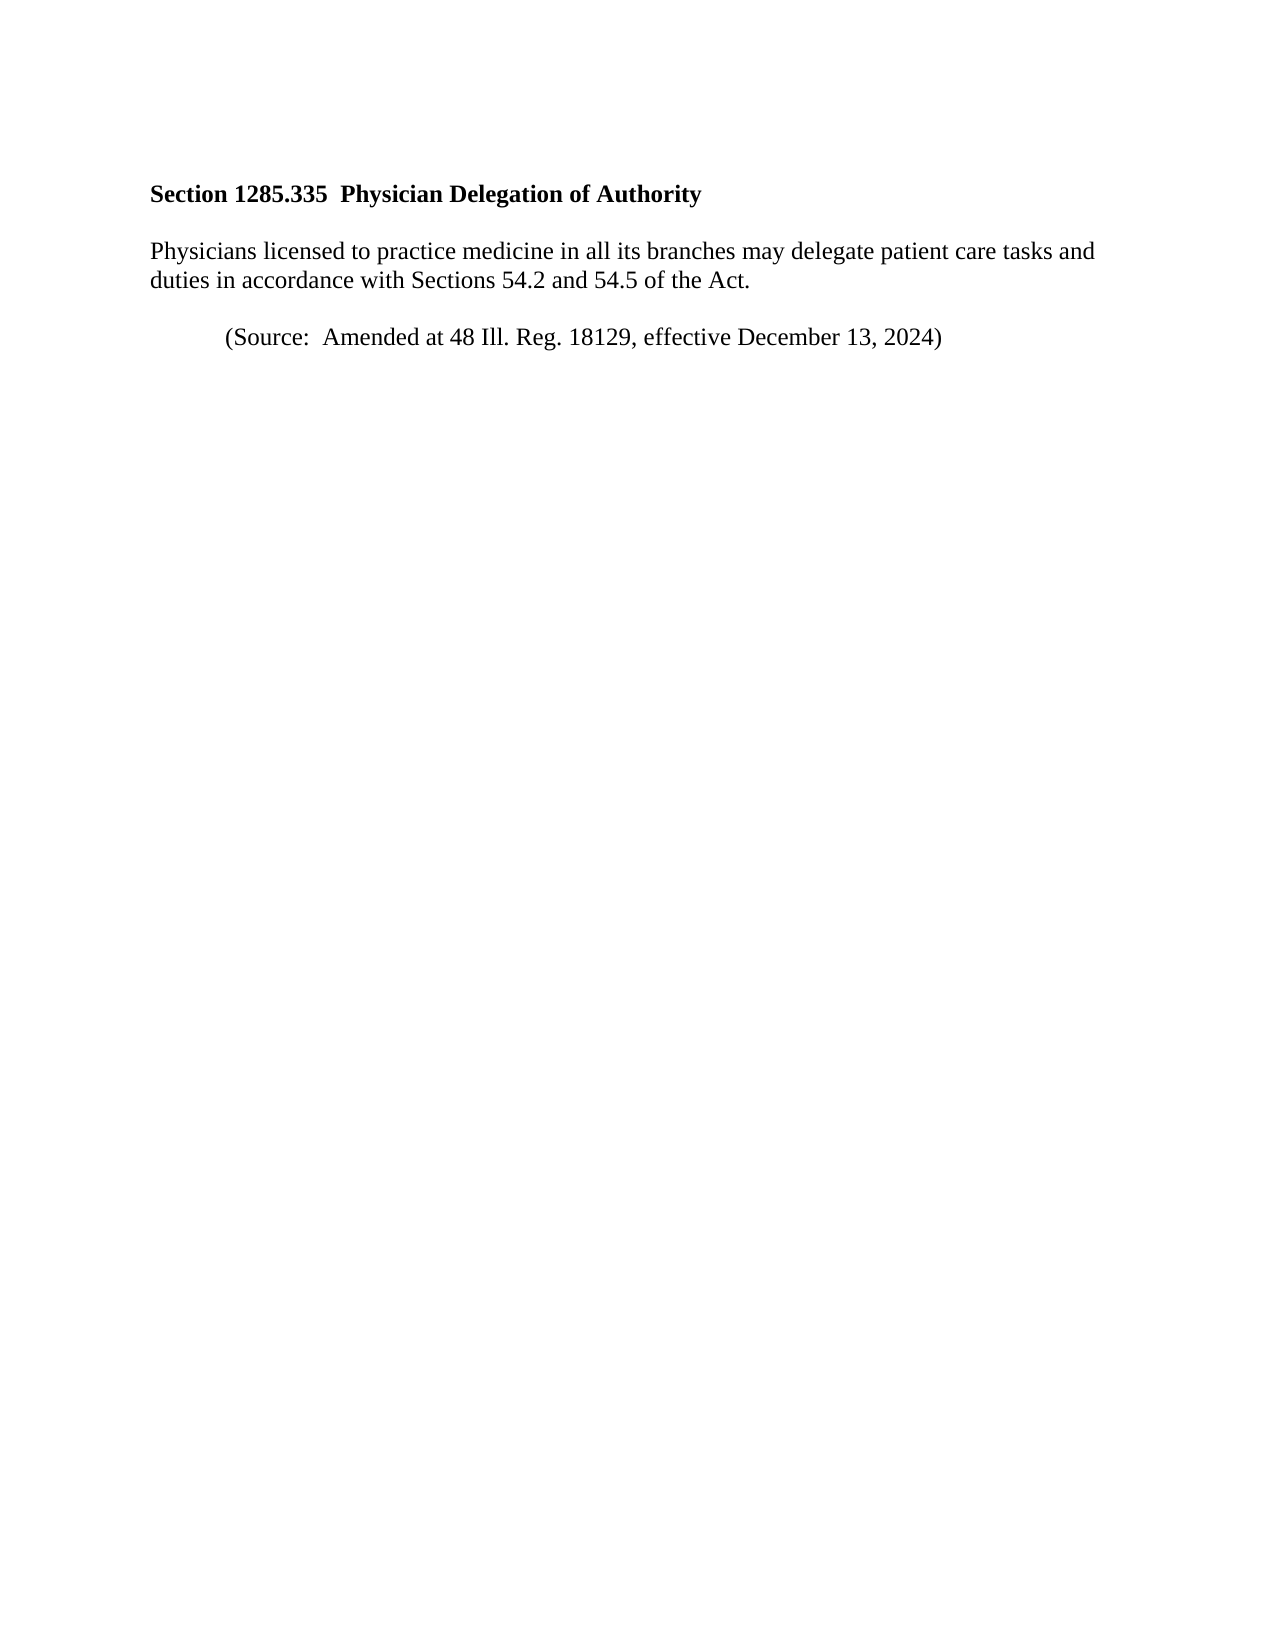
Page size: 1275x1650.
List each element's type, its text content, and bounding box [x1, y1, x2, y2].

text Physicians licensed to practice medicine in all its branches may delegate patient care tasks and duties in accordance with Sections 54.2 and 54.5 of the Act. [150, 236, 1125, 294]
text (Source: Amended at 48 Ill. Reg. 18129, effective December 13, 2024) [225, 322, 1125, 351]
text Section 1285.335 Physician Delegation of Authority [150, 179, 1125, 207]
